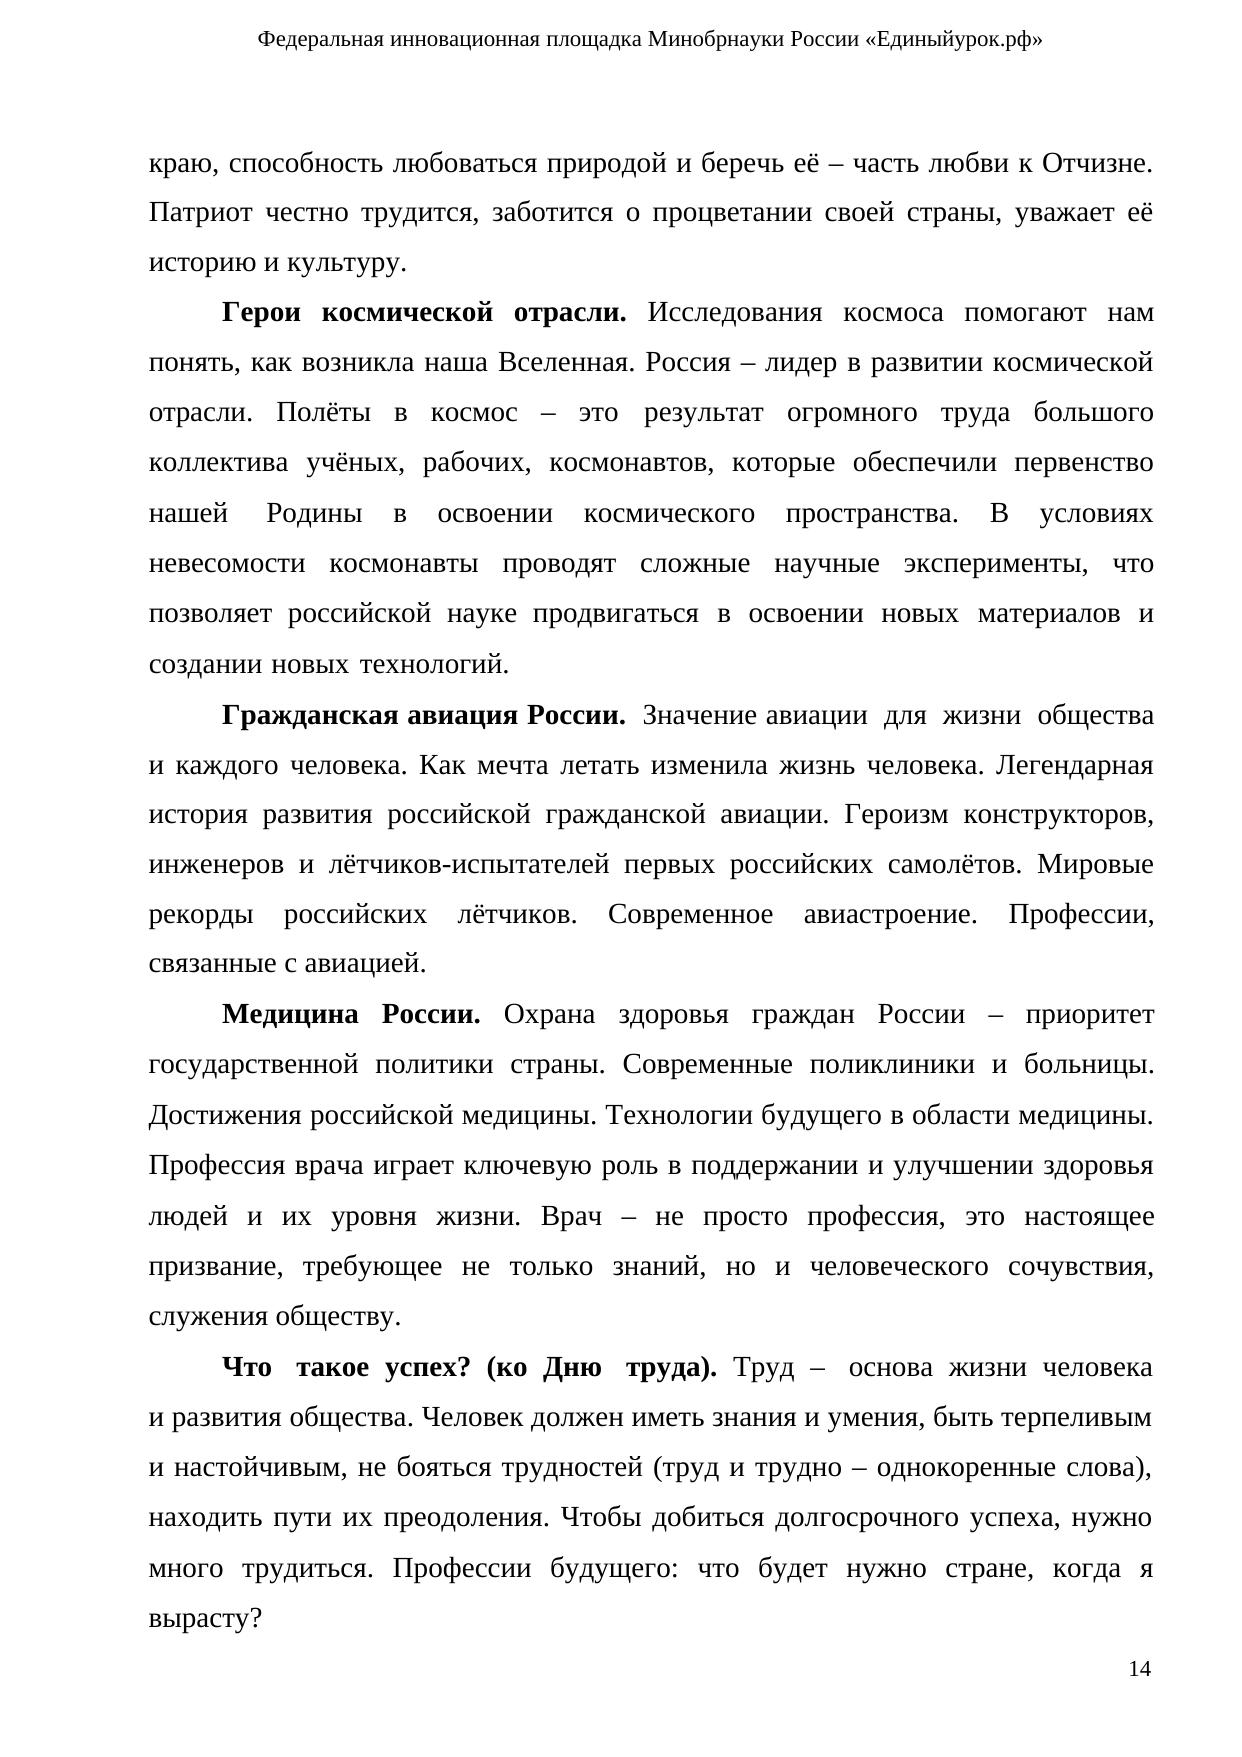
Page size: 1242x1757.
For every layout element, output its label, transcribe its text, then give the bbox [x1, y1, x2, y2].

text краю, способность любоваться природой и беречь её – часть любви к Отчизне. Патриот честно трудится, заботится о процветании своей страны, уважает её историю и культуру. [148, 145, 1154, 277]
text Гражданская авиация России. Значение авиации для жизни общества и каждого человека. Как мечта летать изменила жизнь человека. Легендарная история развития российской гражданской авиации. Героизм конструкторов, инженеров и лётчиков-испытателей первых российских самолётов. Мировые рекорды российских лётчиков. Современное авиастроение. Профессии, связанные с авиацией. [148, 697, 1155, 979]
text Герои космической отрасли. Исследования космоса помогают нам понять, как возникла наша Вселенная. Россия – лидер в развитии космической отрасли. Полёты в космос – это результат огромного труда большого коллектива учёных, рабочих, космонавтов, которые обеспечили первенство нашей Родины в освоении космического пространства. В условиях невесомости космонавты проводят сложные научные эксперименты, что позволяет российской науке продвигаться в освоении новых материалов и создании новых технологий. [148, 294, 1154, 679]
text Что такое успех? (ко Дню труда). Труд – основа жизни человека и развития общества. Человек должен иметь знания и умения, быть терпеливым и настойчивым, не бояться трудностей (труд и трудно – однокоренные слова), находить пути их преодоления. Чтобы добиться долгосрочного успеха, нужно много трудиться. Профессии будущего: что будет нужно стране, когда я вырасту? [148, 1349, 1153, 1634]
text Медицина России. Охрана здоровья граждан России – приоритет государственной политики страны. Современные поликлиники и больницы. Достижения российской медицины. Технологии будущего в области медицины. Профессия врача играет ключевую роль в поддержании и улучшении здоровья людей и их уровня жизни. Врач – не просто профессия, это настоящее призвание, требующее не только знаний, но и человеческого сочувствия, служения обществу. [148, 996, 1155, 1332]
